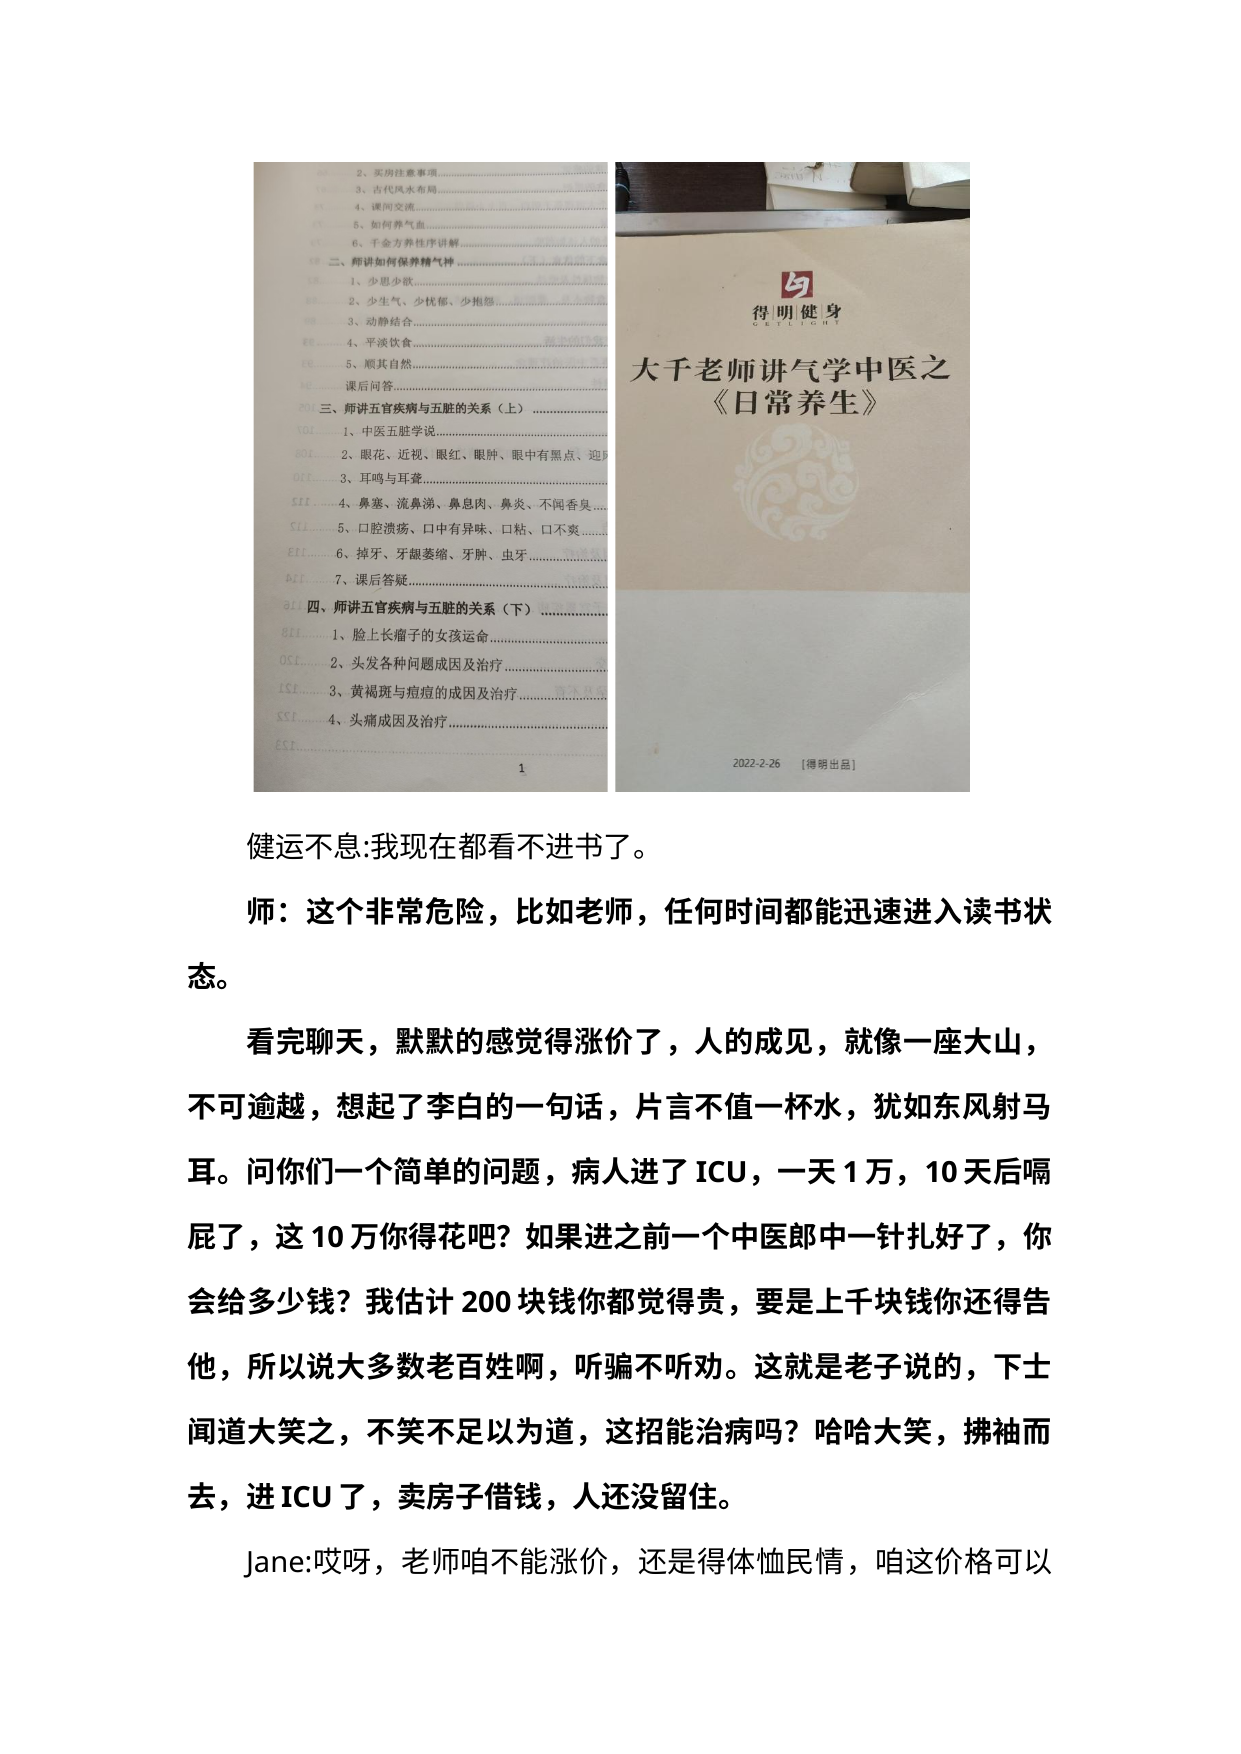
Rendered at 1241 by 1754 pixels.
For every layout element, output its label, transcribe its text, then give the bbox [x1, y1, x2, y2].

text 看完聊天，默默的感觉得涨价了，人的成见，就像一座大山，不可逾越，想起了李白的一句话，片言不值一杯水，犹如东风射马耳。问你们一个简单的问题，病人进了ICU，一天1万，10天后嗝屁了，这10万你得花吧？如果进之前一个中医郎中一针扎好了，你会给多少钱？我估计200块钱你都觉得贵，要是上千块钱你还得告他，所以说大多数老百姓啊，听骗不听劝。这就是老子说的，下士闻道大笑之，不笑不足以为道，这招能治病吗？哈哈大笑，拂袖而去，进ICU了，卖房子借钱，人还没留住。 [187, 1007, 1053, 1527]
picture [253, 162, 608, 792]
picture [615, 162, 970, 792]
text 师：这个非常危险，比如老师，任何时间都能迅速进入读书状态。 [187, 877, 1053, 1007]
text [187, 1527, 1053, 1592]
text 健运不息:我现在都看不进书了。 [187, 812, 1053, 877]
